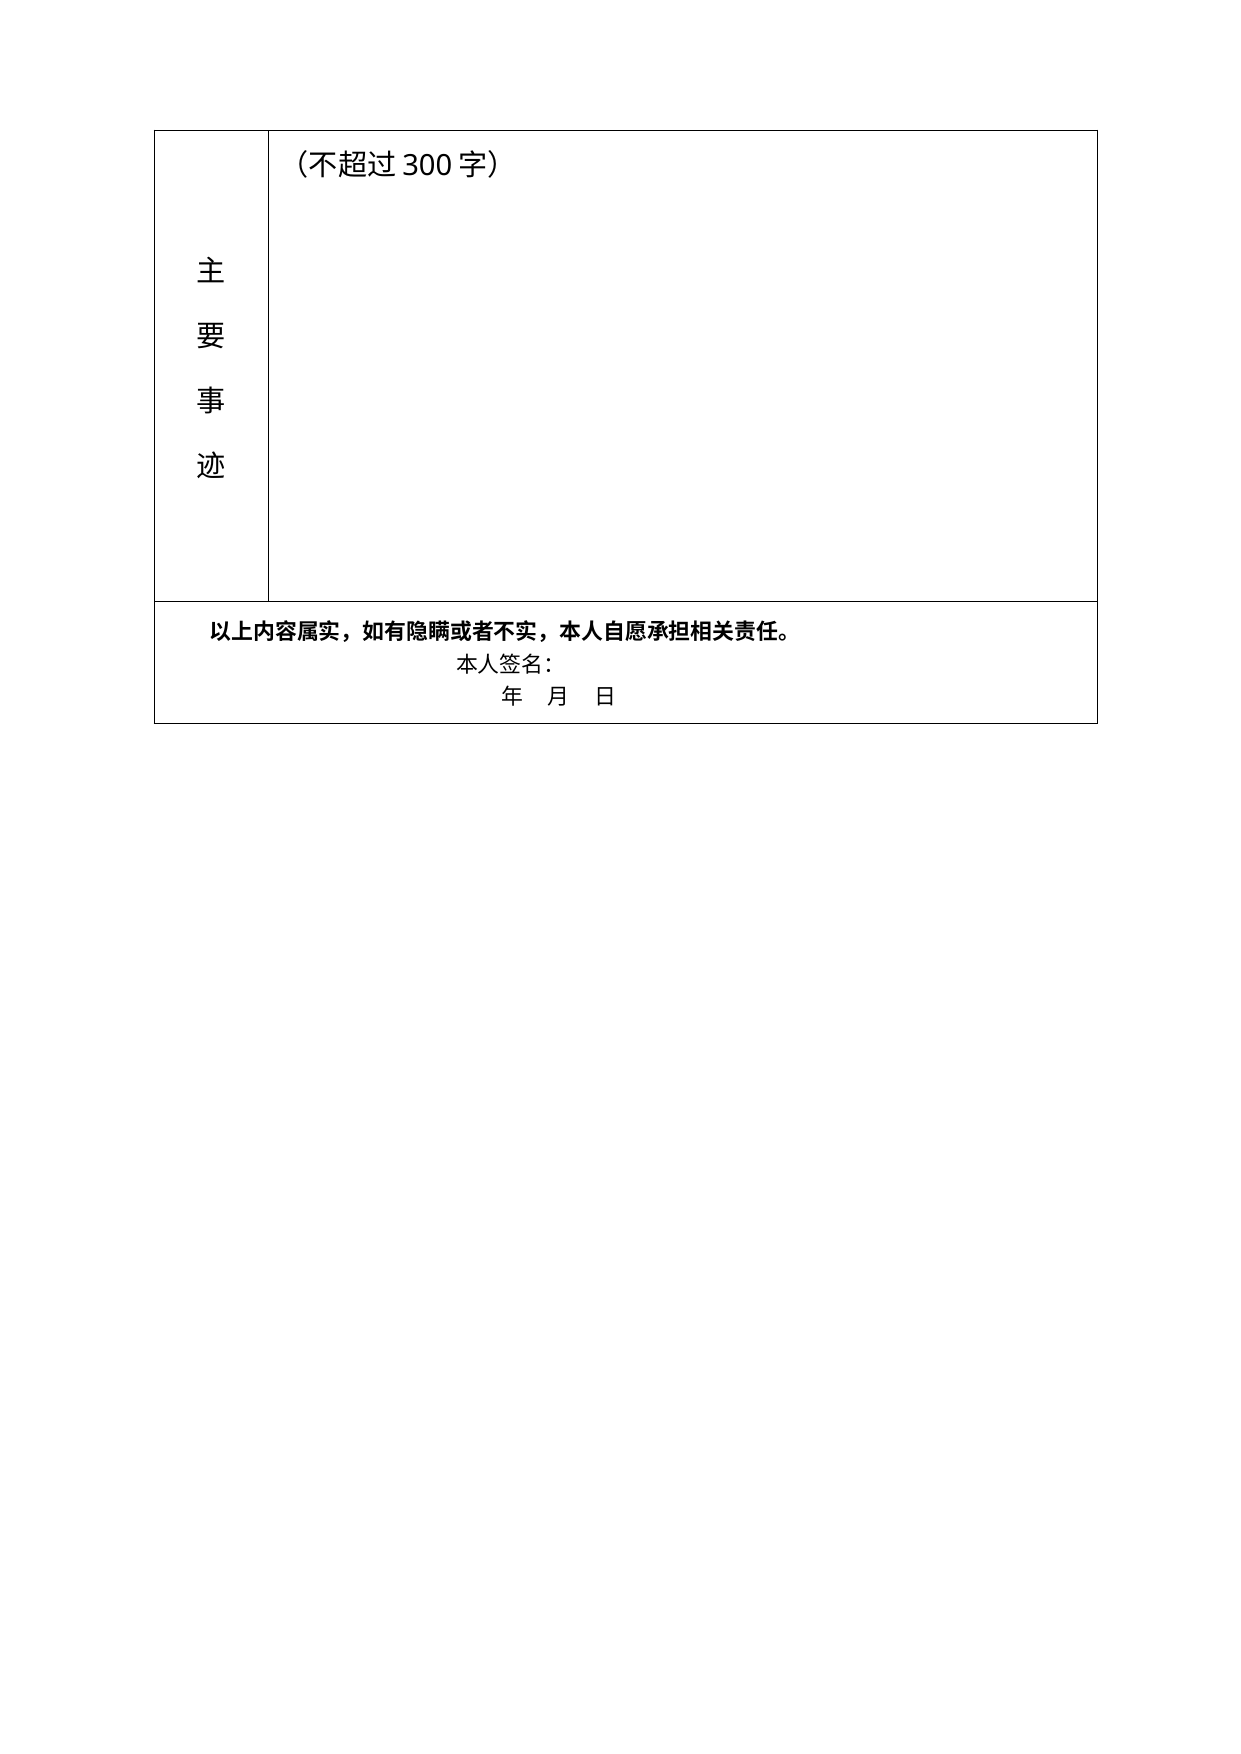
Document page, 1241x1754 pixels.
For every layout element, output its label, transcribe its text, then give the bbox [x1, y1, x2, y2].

table_cell （不超过300字） [269, 131, 1097, 601]
table_cell 主 要 事 迹 [155, 131, 268, 601]
table_cell 以上内容属实，如有隐瞒或者不实，本人自愿承担相关责任。 本人签名： 年 月 日 [155, 602, 1097, 722]
